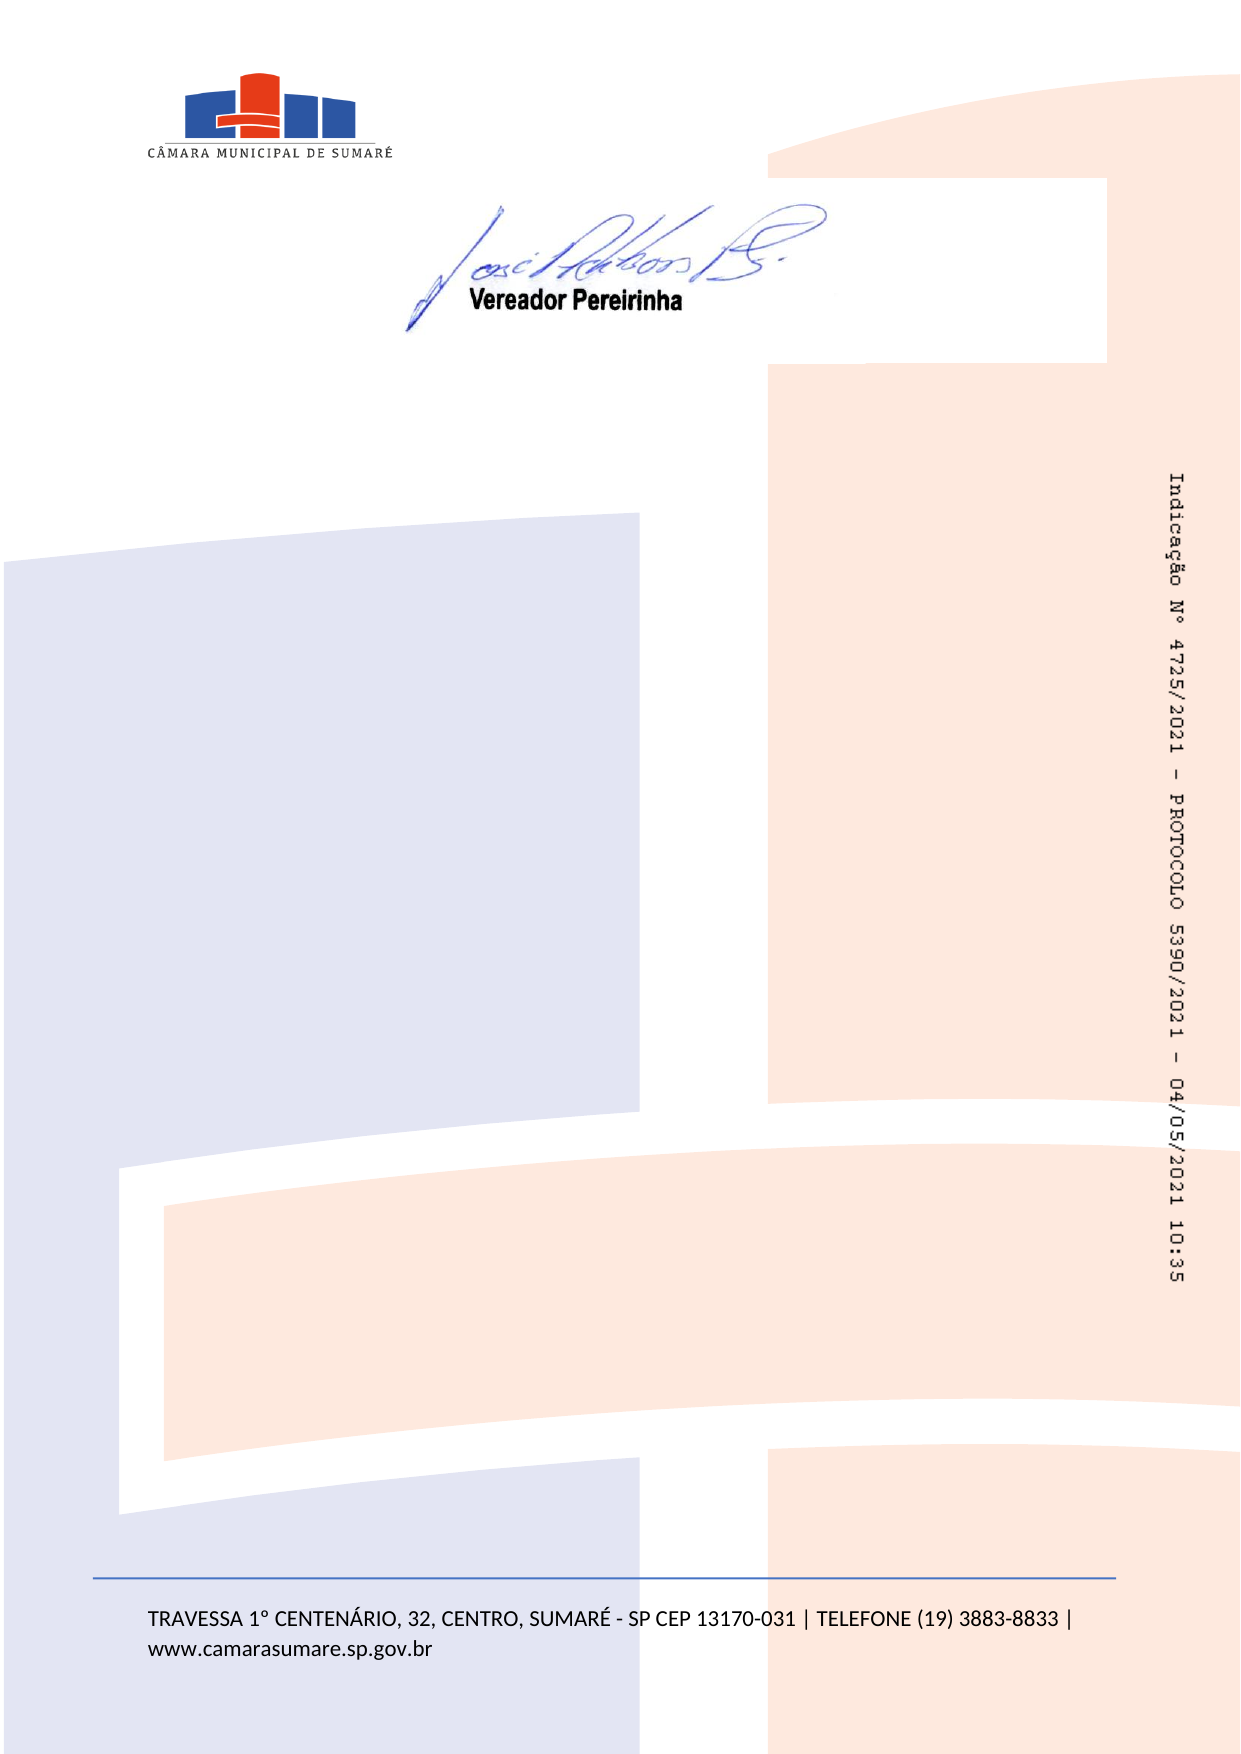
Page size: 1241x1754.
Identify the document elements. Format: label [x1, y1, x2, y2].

picture [389, 178, 866, 364]
picture [1142, 468, 1205, 1286]
picture [147, 73, 394, 160]
